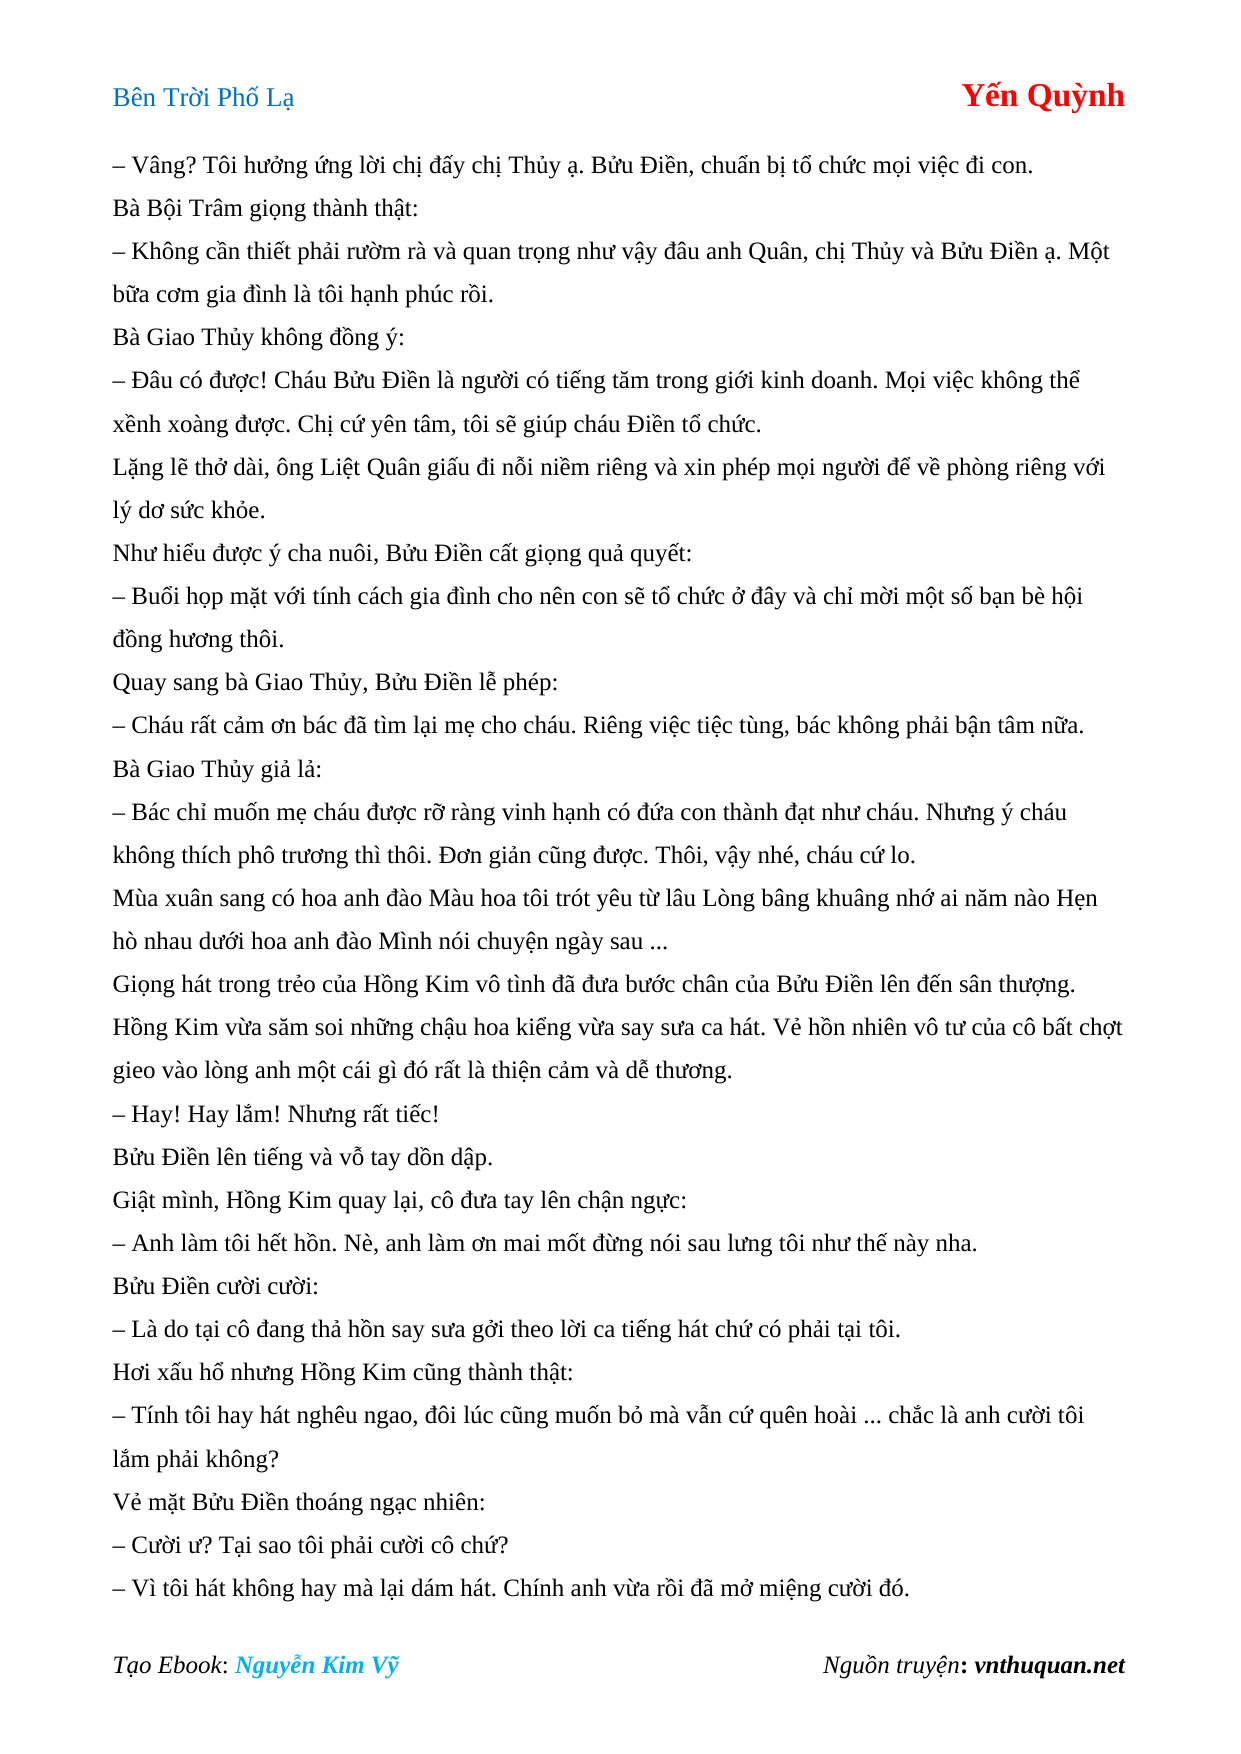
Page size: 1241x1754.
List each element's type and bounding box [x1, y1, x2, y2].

text [112, 150, 1128, 1602]
